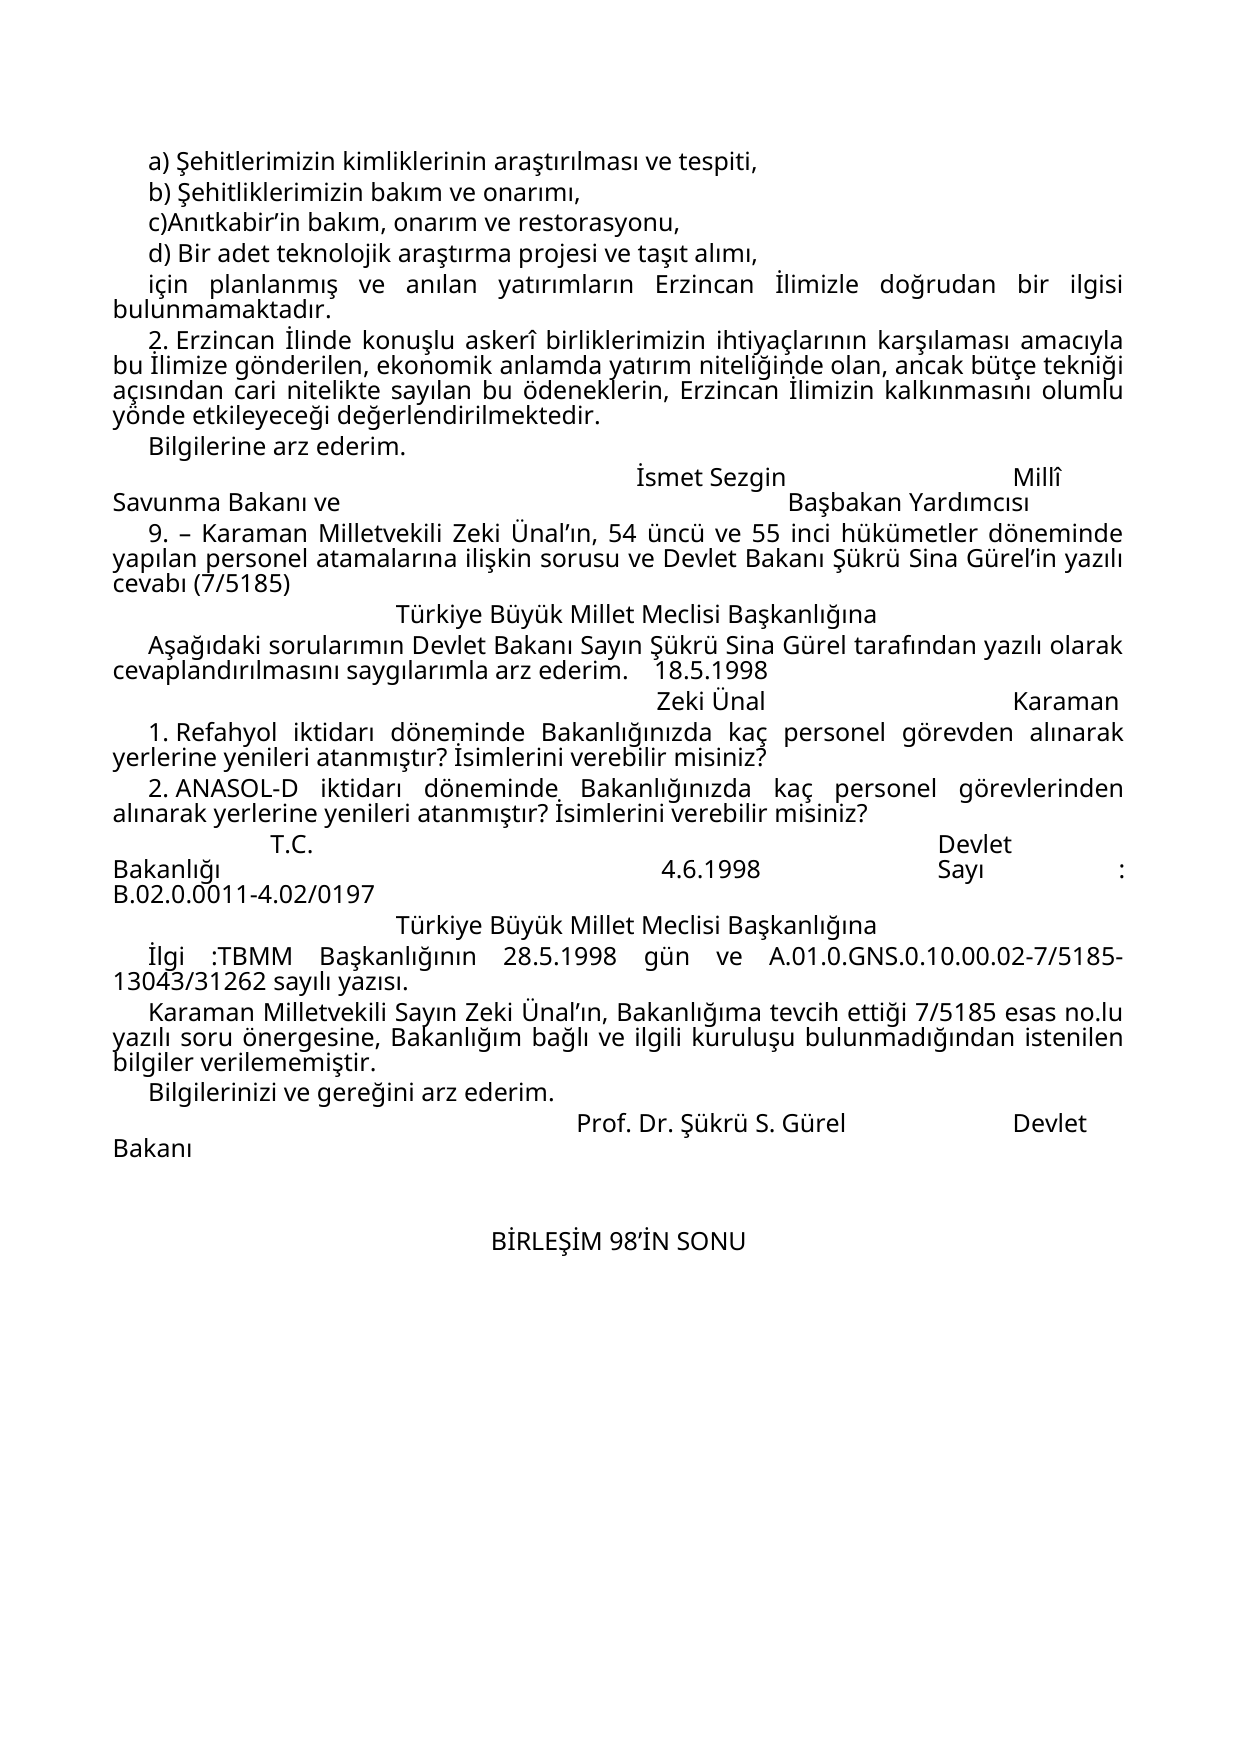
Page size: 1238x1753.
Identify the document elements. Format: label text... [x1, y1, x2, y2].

text c)Anıtkabir’in bakım, onarım ve restorasyonu, [112, 212, 1125, 237]
text d) Bir adet teknolojik araştırma projesi ve taşıt alımı, [112, 243, 1125, 268]
text 9. – Karaman Milletvekili Zeki Ünal’ın, 54 üncü ve 55 inci hükümetler döneminde yapılan personel atamalarına ilişkin sorusu ve Devlet Bakanı Şükrü Sina Gürel’in yazılı cevabı (7/5185) [112, 522, 1125, 597]
text BİRLEŞİM 98’İN SONU [112, 1231, 1125, 1256]
text Zeki Ünal Karaman [112, 690, 1125, 715]
text Bilgilerine arz ederim. [112, 436, 1125, 461]
text a) Şehitlerimizin kimliklerinin araştırılması ve tespiti, [112, 150, 1125, 175]
text Prof. Dr. Şükrü S. Gürel Devlet Bakanı [112, 1113, 1125, 1163]
text için planlanmış ve anılan yatırımların Erzincan İlimizle doğrudan bir ilgisi bulunmamaktadır. [112, 274, 1125, 324]
text Karaman Milletvekili Sayın Zeki Ünal’ın, Bakanlığıma tevcih ettiği 7/5185 esas no.lu yazılı soru önergesine, Bakanlığım bağlı ve ilgili kuruluşu bulunmadığından istenilen bilgiler verilememiştir. [112, 1001, 1125, 1076]
text 2. Erzincan İlinde konuşlu askerî birliklerimizin ihtiyaçlarının karşılaması amacıyla bu İlimize gönderilen, ekonomik anlamda yatırım niteliğinde olan, ancak bütçe tekniği açısından cari nitelikte sayılan bu ödeneklerin, Erzincan İlimizin kalkınmasını olumlu yönde etkileyeceği değerlendirilmektedir. [112, 330, 1125, 430]
text 1. Refahyol iktidarı döneminde Bakanlığınızda kaç personel görevden alınarak yerlerine yenileri atanmıştır? İsimlerini verebilir misiniz? [112, 721, 1125, 771]
text b) Şehitliklerimizin bakım ve onarımı, [112, 181, 1125, 206]
text İlgi :TBMM Başkanlığının 28.5.1998 gün ve A.01.0.GNS.0.10.00.02-7/5185-13043/31262 sayılı yazısı. [112, 945, 1125, 995]
text T.C. Devlet Bakanlığı 4.6.1998 Sayı : B.02.0.0011-4.02/0197 [112, 833, 1125, 908]
text Türkiye Büyük Millet Meclisi Başkanlığına [112, 914, 1125, 939]
text 2. ANASOL-D iktidarı döneminde Bakanlığınızda kaç personel görevlerinden alınarak yerlerine yenileri atanmıştır? İsimlerini verebilir misiniz? [112, 777, 1125, 827]
text Aşağıdaki sorularımın Devlet Bakanı Sayın Şükrü Sina Gürel tarafından yazılı olarak cevaplandırılmasını saygılarımla arz ederim. 18.5.1998 [112, 634, 1125, 684]
text Bilgilerinizi ve gereğini arz ederim. [112, 1082, 1125, 1107]
text Türkiye Büyük Millet Meclisi Başkanlığına [112, 603, 1125, 628]
text İsmet Sezgin Millî Savunma Bakanı ve Başbakan Yardımcısı [112, 467, 1125, 517]
